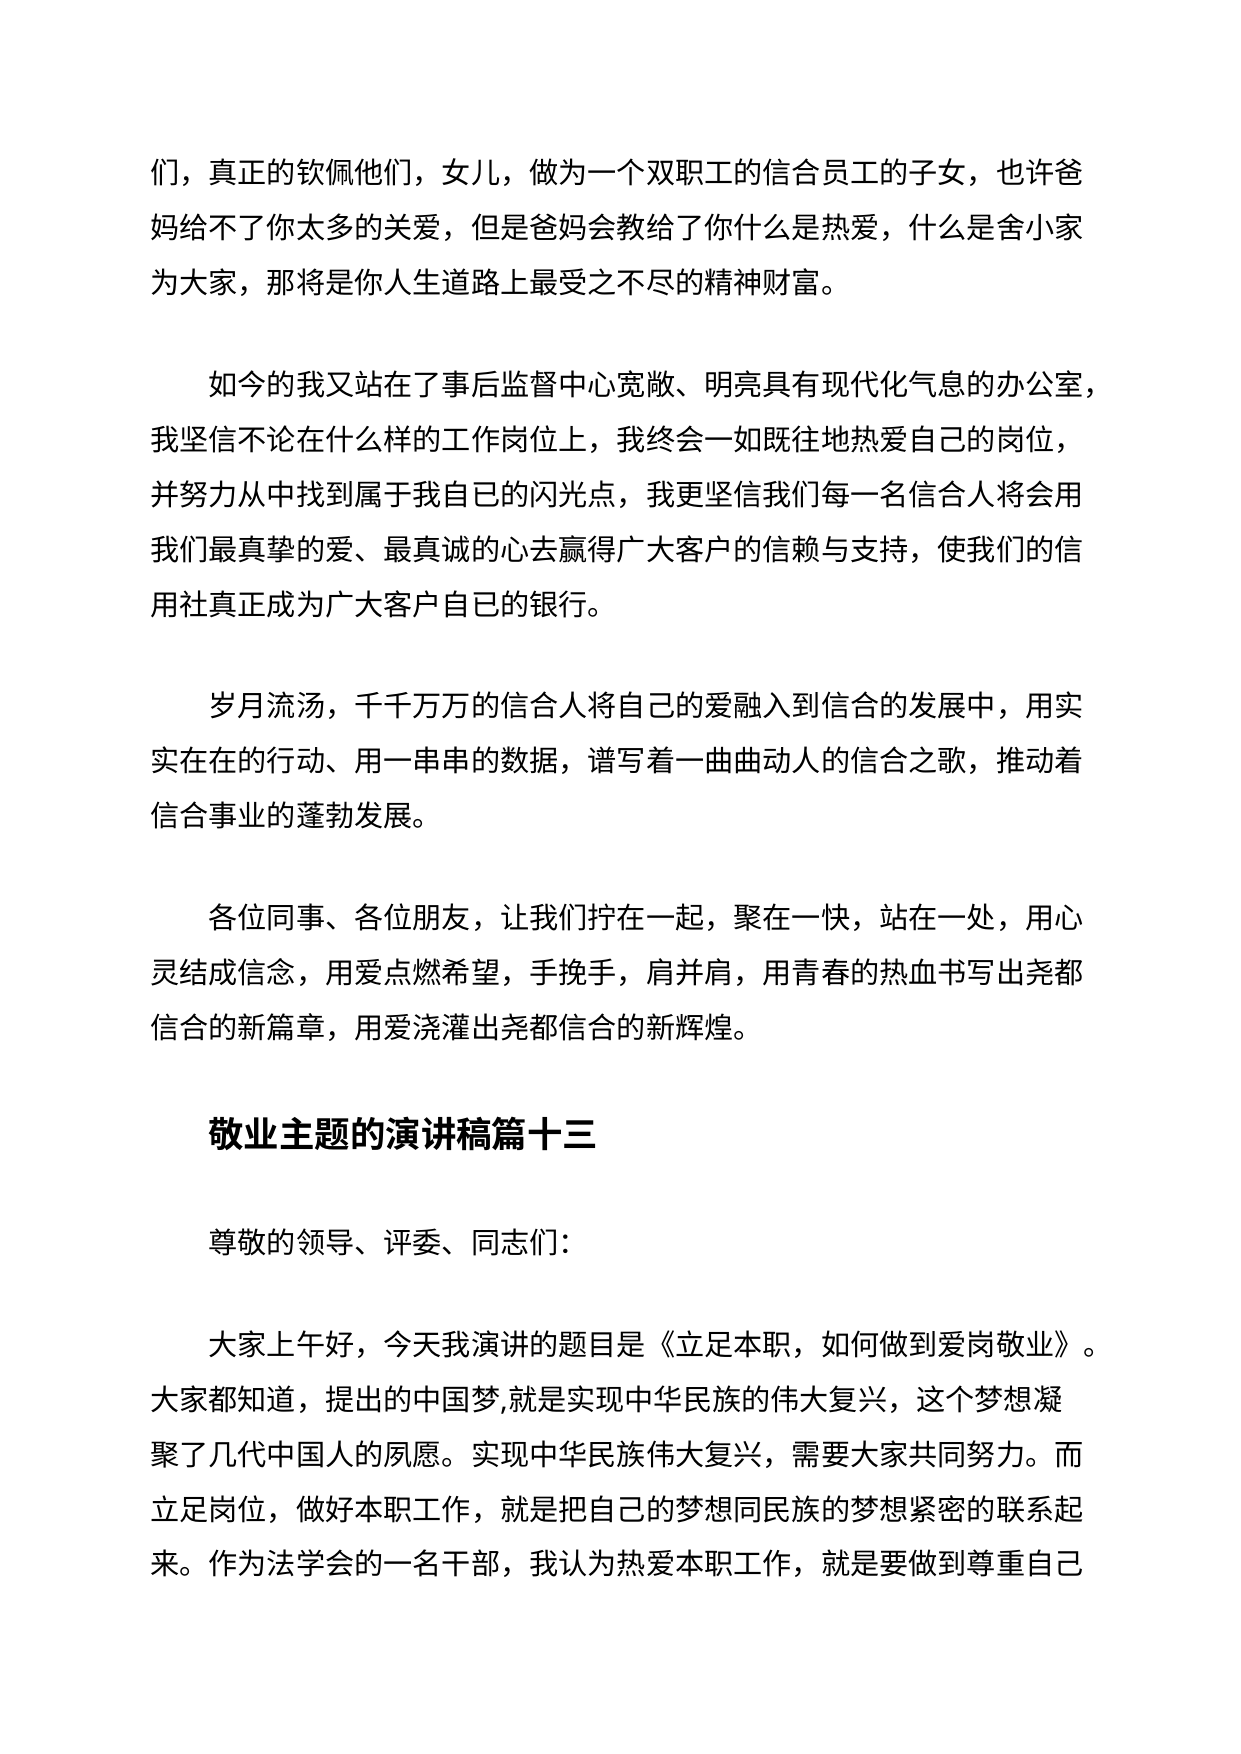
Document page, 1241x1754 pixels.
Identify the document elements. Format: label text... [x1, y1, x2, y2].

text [150, 150, 1090, 302]
text 敬业主题的演讲稿篇十三 [150, 1106, 1090, 1157]
text 岁月流汤，千千万万的信合人将自己的爱融入到信合的发展中，用实实在在的行动、用一串串的数据，谱写着一曲曲动人的信合之歌，推动着信合事业的蓬勃发展。 [150, 683, 1090, 835]
text 如今的我又站在了事后监督中心宽敞、明亮具有现代化气息的办公室，我坚信不论在什么样的工作岗位上，我终会一如既往地热爱自己的岗位，并努力从中找到属于我自已的闪光点，我更坚信我们每一名信合人将会用我们最真挚的爱、最真诚的心去赢得广大客户的信赖与支持，使我们的信用社真正成为广大客户自已的银行。 [150, 362, 1090, 623]
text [150, 1321, 1090, 1583]
text 各位同事、各位朋友，让我们拧在一起，聚在一快，站在一处，用心灵结成信念，用爱点燃希望，手挽手，肩并肩，用青春的热血书写出尧都信合的新篇章，用爱浇灌出尧都信合的新辉煌。 [150, 894, 1090, 1047]
text 尊敬的领导、评委、同志们： [150, 1219, 1090, 1262]
